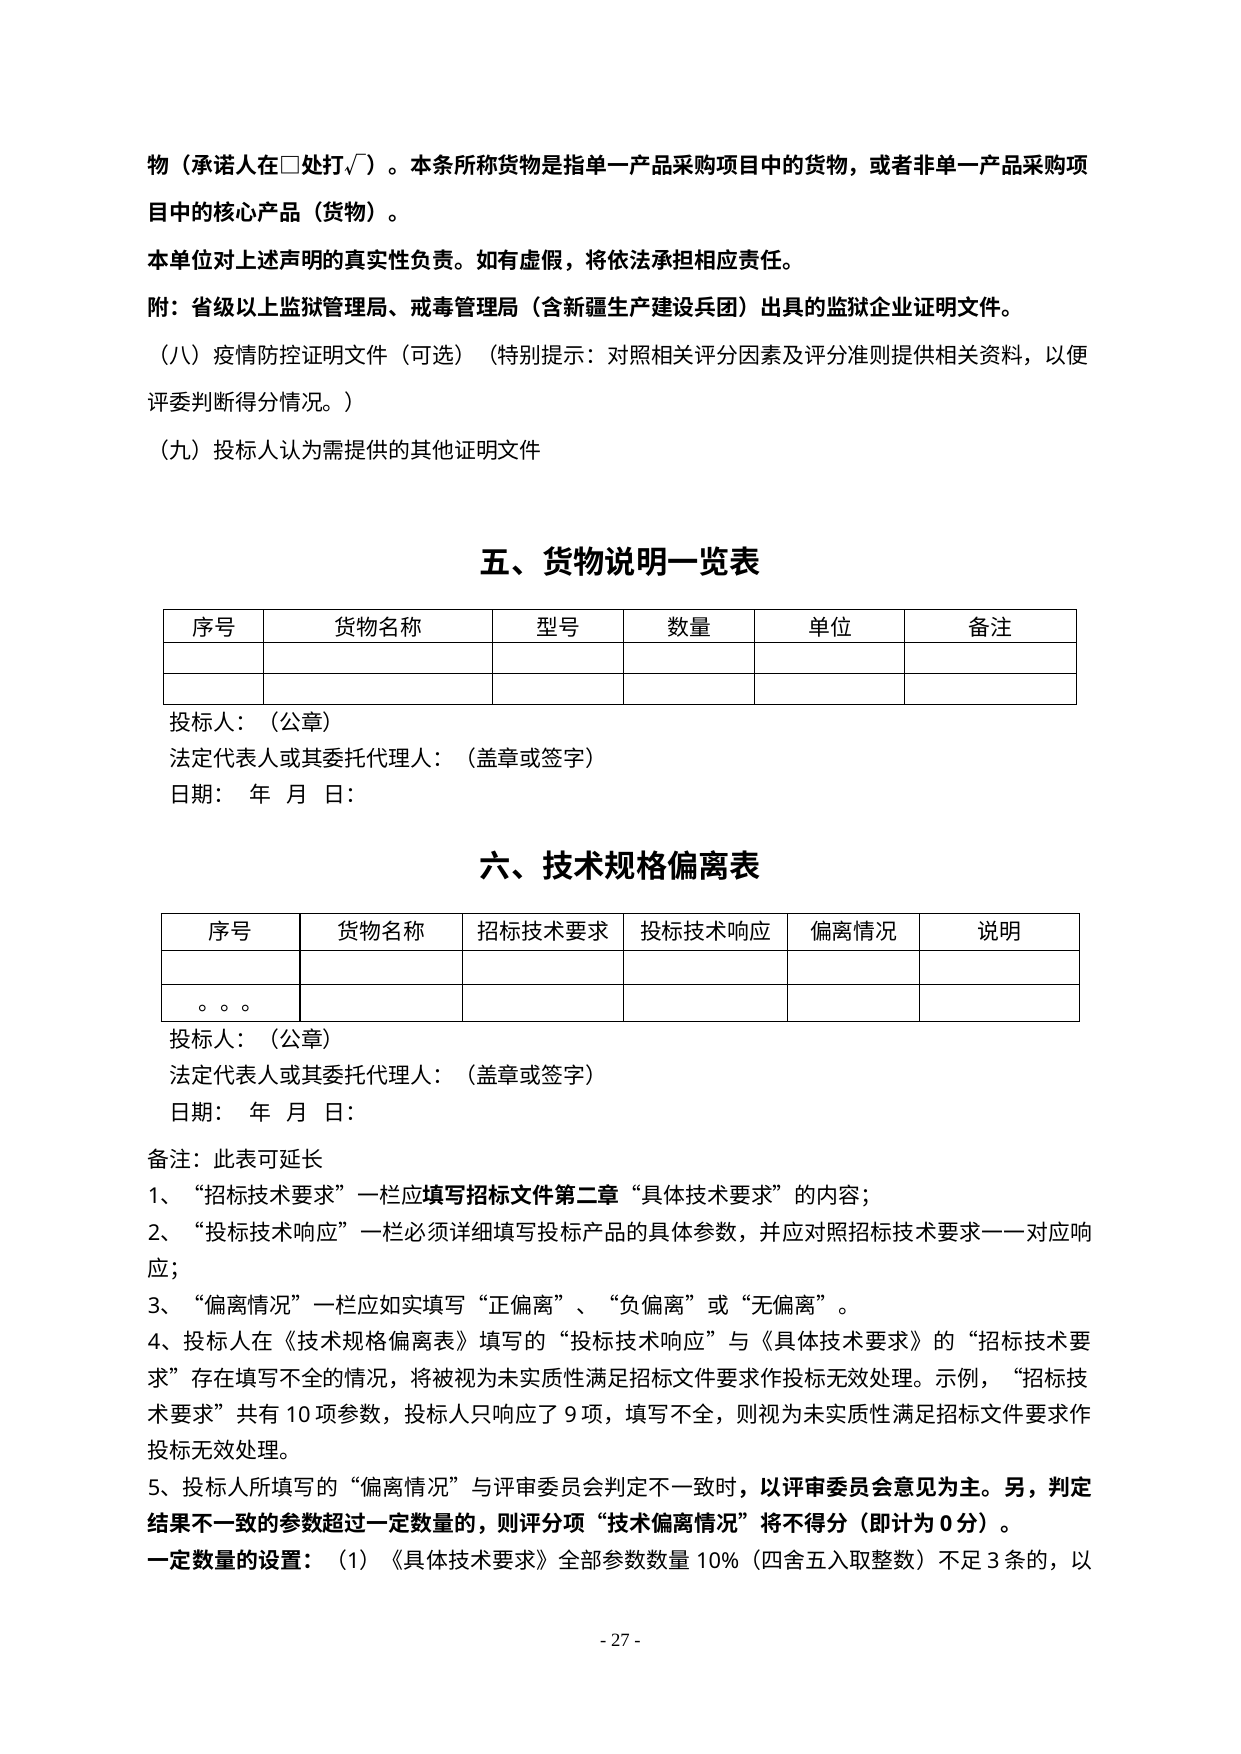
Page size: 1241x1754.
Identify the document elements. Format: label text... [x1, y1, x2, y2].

table_cell [164, 674, 263, 704]
table_cell [905, 643, 1076, 673]
table_cell 。。。 [162, 985, 299, 1021]
text 法定代表人或其委托代理人：（盖章或签字） [148, 1058, 1092, 1090]
table_cell [164, 643, 263, 673]
table_cell [624, 985, 787, 1021]
table_cell [920, 985, 1079, 1021]
table_cell [905, 674, 1076, 704]
table_cell [301, 951, 462, 984]
text 日期： 年 月 日： [148, 1094, 1092, 1126]
text 备注：此表可延长 [148, 1142, 1092, 1174]
table_cell [463, 951, 623, 984]
table_header 数量 [624, 610, 754, 642]
text 日期： 年 月 日： [148, 777, 1092, 809]
table_cell [624, 674, 754, 704]
table_header 单位 [755, 610, 904, 642]
text 投标人：（公章） [148, 705, 1092, 736]
table_header 序号 [164, 610, 263, 642]
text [148, 148, 1092, 227]
table_cell [493, 643, 623, 673]
table_header 备注 [905, 610, 1076, 642]
table_cell [463, 985, 623, 1021]
table_cell [301, 985, 462, 1021]
table_cell [788, 985, 919, 1021]
text 4、投标人在《技术规格偏离表》填写的“投标技术响应”与《具体技术要求》的“招标技术要求”存在填写不全的情况，将被视为未实质性满足招标文件要求作投标无效处理。示例，“招标技术要求”共有10项参数，投标人只响应了9项，填写不全，则视为未实质性满足招标文件要求作投标无效处理。 [148, 1324, 1092, 1465]
table_header 投标技术响应 [624, 914, 787, 950]
table_cell [162, 951, 299, 984]
table_header 偏离情况 [788, 914, 919, 950]
table_header 型号 [493, 610, 623, 642]
table_cell [624, 951, 787, 984]
table_header 招标技术要求 [463, 914, 623, 950]
table_cell [920, 951, 1079, 984]
text 本单位对上述声明的真实性负责。如有虚假，将依法承担相应责任。 [148, 243, 1092, 274]
text 5、投标人所填写的“偏离情况”与评审委员会判定不一致时，以评审委员会意见为主。另，判定结果不一致的参数超过一定数量的，则评分项“技术偏离情况”将不得分（即计为0分）。 [148, 1470, 1092, 1538]
table_header 货物名称 [264, 610, 492, 642]
table_header 序号 [162, 914, 299, 950]
table_cell [264, 643, 492, 673]
table_header 货物名称 [301, 914, 462, 950]
table_cell [624, 643, 754, 673]
table_cell [493, 674, 623, 704]
text （八）疫情防控证明文件（可选）（特别提示：对照相关评分因素及评分准则提供相关资料，以便评委判断得分情况。） [148, 338, 1092, 417]
text 3、“偏离情况”一栏应如实填写“正偏离”、“负偏离”或“无偏离”。 [148, 1288, 1092, 1319]
subtitle 五、货物说明一览表 [148, 537, 1092, 582]
table_header 说明 [920, 914, 1079, 950]
text （九）投标人认为需提供的其他证明文件 [148, 433, 1092, 464]
table_cell [788, 951, 919, 984]
text 1、“招标技术要求”一栏应填写招标文件第二章“具体技术要求”的内容； [148, 1178, 1092, 1210]
text 附：省级以上监狱管理局、戒毒管理局（含新疆生产建设兵团）出具的监狱企业证明文件。 [148, 290, 1092, 322]
subtitle 六、技术规格偏离表 [148, 841, 1092, 886]
table_cell [264, 674, 492, 704]
text 法定代表人或其委托代理人：（盖章或签字） [148, 741, 1092, 773]
table_cell [755, 674, 904, 704]
text 投标人：（公章） [148, 1022, 1092, 1053]
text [148, 1543, 1092, 1574]
table_cell [755, 643, 904, 673]
text 2、“投标技术响应”一栏必须详细填写投标产品的具体参数，并应对照招标技术要求一一对应响应； [148, 1215, 1092, 1283]
